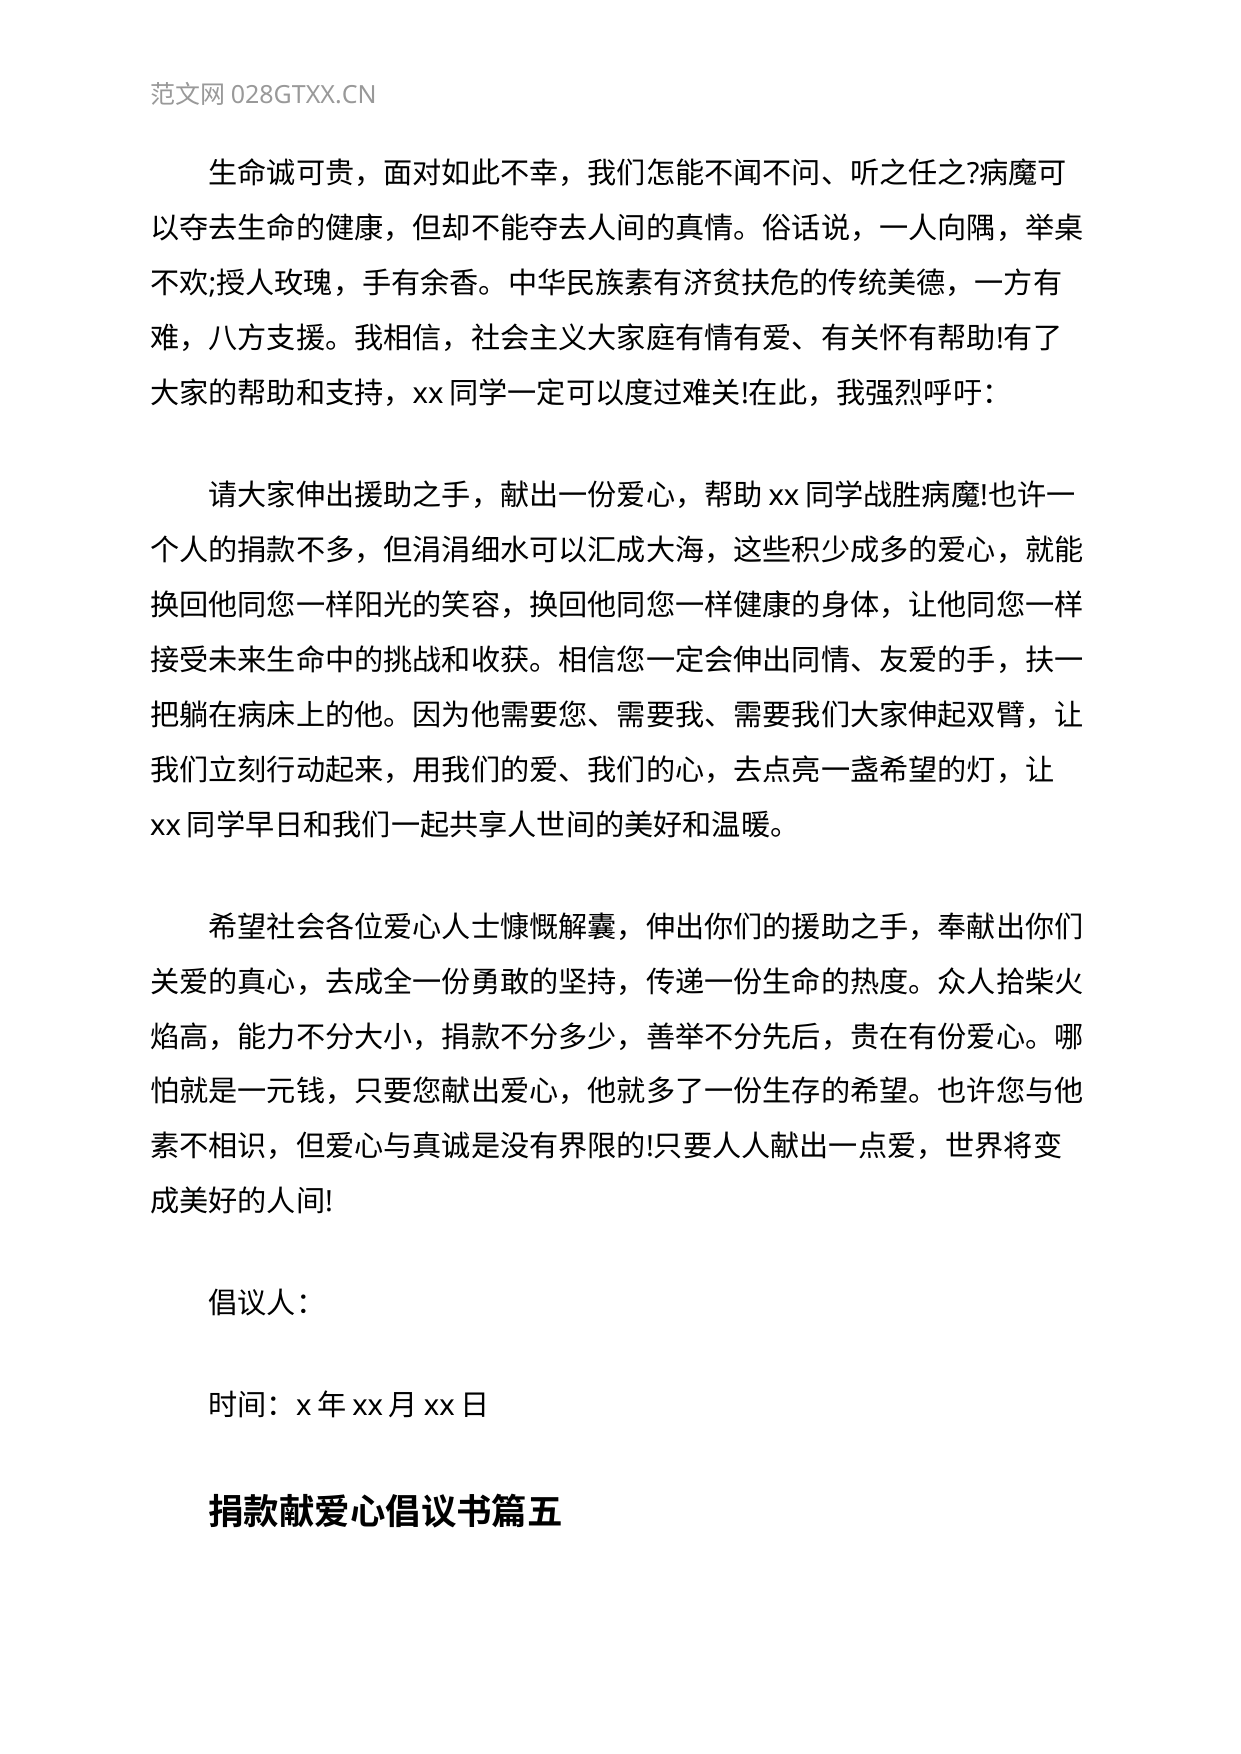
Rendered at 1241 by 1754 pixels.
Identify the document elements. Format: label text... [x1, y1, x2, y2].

text 希望社会各位爱心人士慷慨解囊，伸出你们的援助之手，奉献出你们关爱的真心，去成全一份勇敢的坚持，传递一份生命的热度。众人拾柴火焰高，能力不分大小，捐款不分多少，善举不分先后，贵在有份爱心。哪怕就是一元钱，只要您献出爱心，他就多了一份生存的希望。也许您与他素不相识，但爱心与真诚是没有界限的!只要人人献出一点爱，世界将变成美好的人间! [150, 903, 1090, 1220]
text 生命诚可贵，面对如此不幸，我们怎能不闻不问、听之任之?病魔可以夺去生命的健康，但却不能夺去人间的真情。俗话说，一人向隅，举桌不欢;授人玫瑰，手有余香。中华民族素有济贫扶危的传统美德，一方有难，八方支援。我相信，社会主义大家庭有情有爱、有关怀有帮助!有了大家的帮助和支持，xx同学一定可以度过难关!在此，我强烈呼吁： [150, 150, 1090, 412]
text 捐款献爱心倡议书篇五 [150, 1484, 1090, 1535]
text 倡议人： [150, 1280, 1090, 1322]
text 请大家伸出援助之手，献出一份爱心，帮助xx同学战胜病魔!也许一个人的捐款不多，但涓涓细水可以汇成大海，这些积少成多的爱心，就能换回他同您一样阳光的笑容，换回他同您一样健康的身体，让他同您一样接受未来生命中的挑战和收获。相信您一定会伸出同情、友爱的手，扶一把躺在病床上的他。因为他需要您、需要我、需要我们大家伸起双臂，让我们立刻行动起来，用我们的爱、我们的心，去点亮一盏希望的灯，让xx同学早日和我们一起共享人世间的美好和温暖。 [150, 472, 1090, 844]
text 时间：x年xx月xx日 [150, 1382, 1090, 1424]
